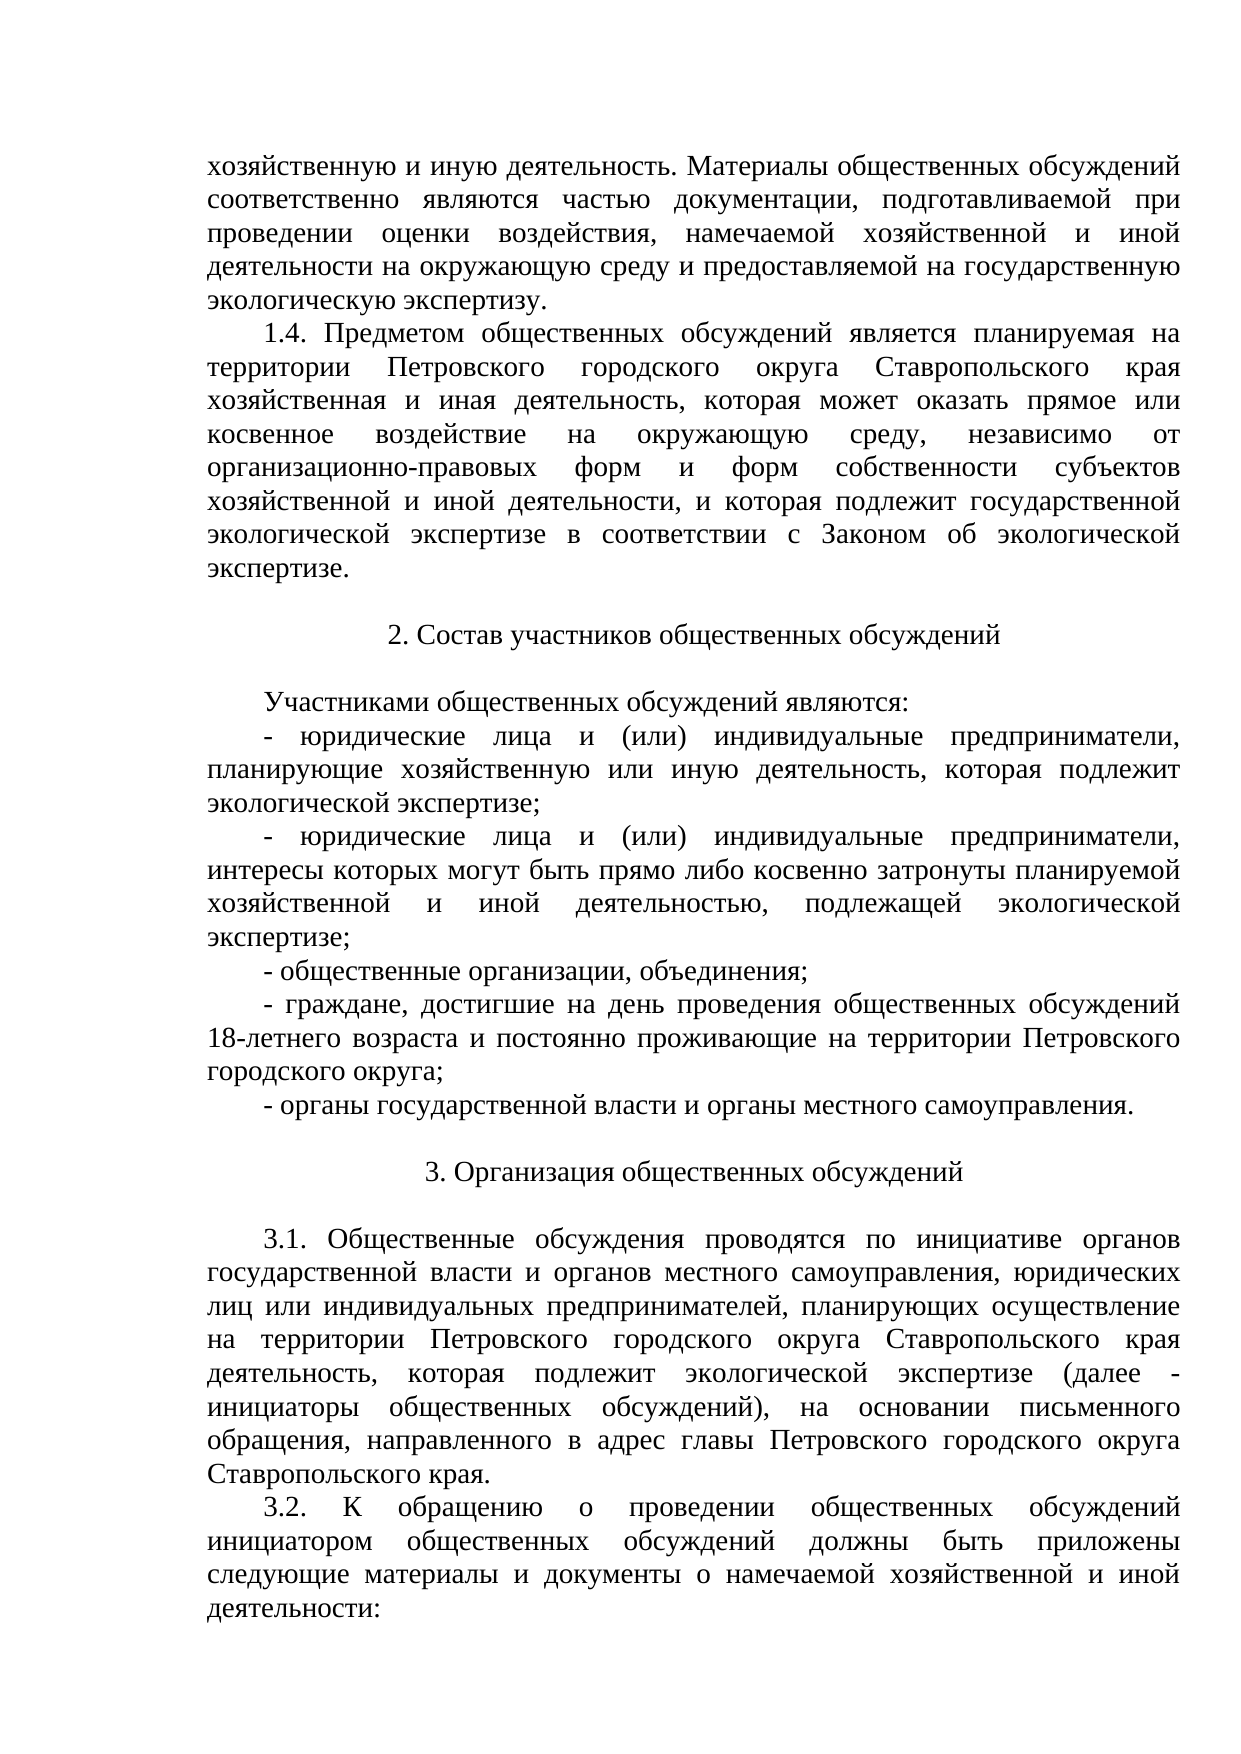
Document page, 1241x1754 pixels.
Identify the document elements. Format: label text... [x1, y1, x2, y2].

text 3.1. Общественные обсуждения проводятся по инициативе органов государственной власти и органов местного самоуправления, юридических лиц или индивидуальных предпринимателей, планирующих осуществление на территории Петровского городского округа Ставропольского края деятельность, которая подлежит экологической экспертизе (далее - инициаторы общественных обсуждений), на основании письменного обращения, направленного в адрес главы Петровского городского округа Ставропольского края. [207, 1221, 1181, 1489]
text - юридические лица и (или) индивидуальные предприниматели, интересы которых могут быть прямо либо косвенно затронуты планируемой хозяйственной и иной деятельностью, подлежащей экологической экспертизе; [207, 818, 1181, 953]
text - органы государственной власти и органы местного самоуправления. [207, 1087, 1181, 1120]
title 2. Состав участников общественных обсуждений [207, 617, 1181, 651]
text - общественные организации, объединения; [207, 953, 1181, 986]
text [207, 148, 1181, 315]
text Участниками общественных обсуждений являются: [207, 684, 1181, 718]
text - юридические лица и (или) индивидуальные предприниматели, планирующие хозяйственную или иную деятельность, которая подлежит экологической экспертизе; [207, 718, 1181, 818]
text 3.2. К обращению о проведении общественных обсуждений инициатором общественных обсуждений должны быть приложены следующие материалы и документы о намечаемой хозяйственной и иной деятельности: [207, 1489, 1181, 1623]
title 3. Организация общественных обсуждений [207, 1154, 1181, 1187]
text - граждане, достигшие на день проведения общественных обсуждений 18-летнего возраста и постоянно проживающие на территории Петровского городского округа; [207, 986, 1181, 1087]
text 1.4. Предметом общественных обсуждений является планируемая на территории Петровского городского округа Ставропольского края хозяйственная и иная деятельность, которая может оказать прямое или косвенное воздействие на окружающую среду, независимо от организационно-правовых форм и форм собственности субъектов хозяйственной и иной деятельности, и которая подлежит государственной экологической экспертизе в соответствии с Законом об экологической экспертизе. [207, 315, 1181, 584]
